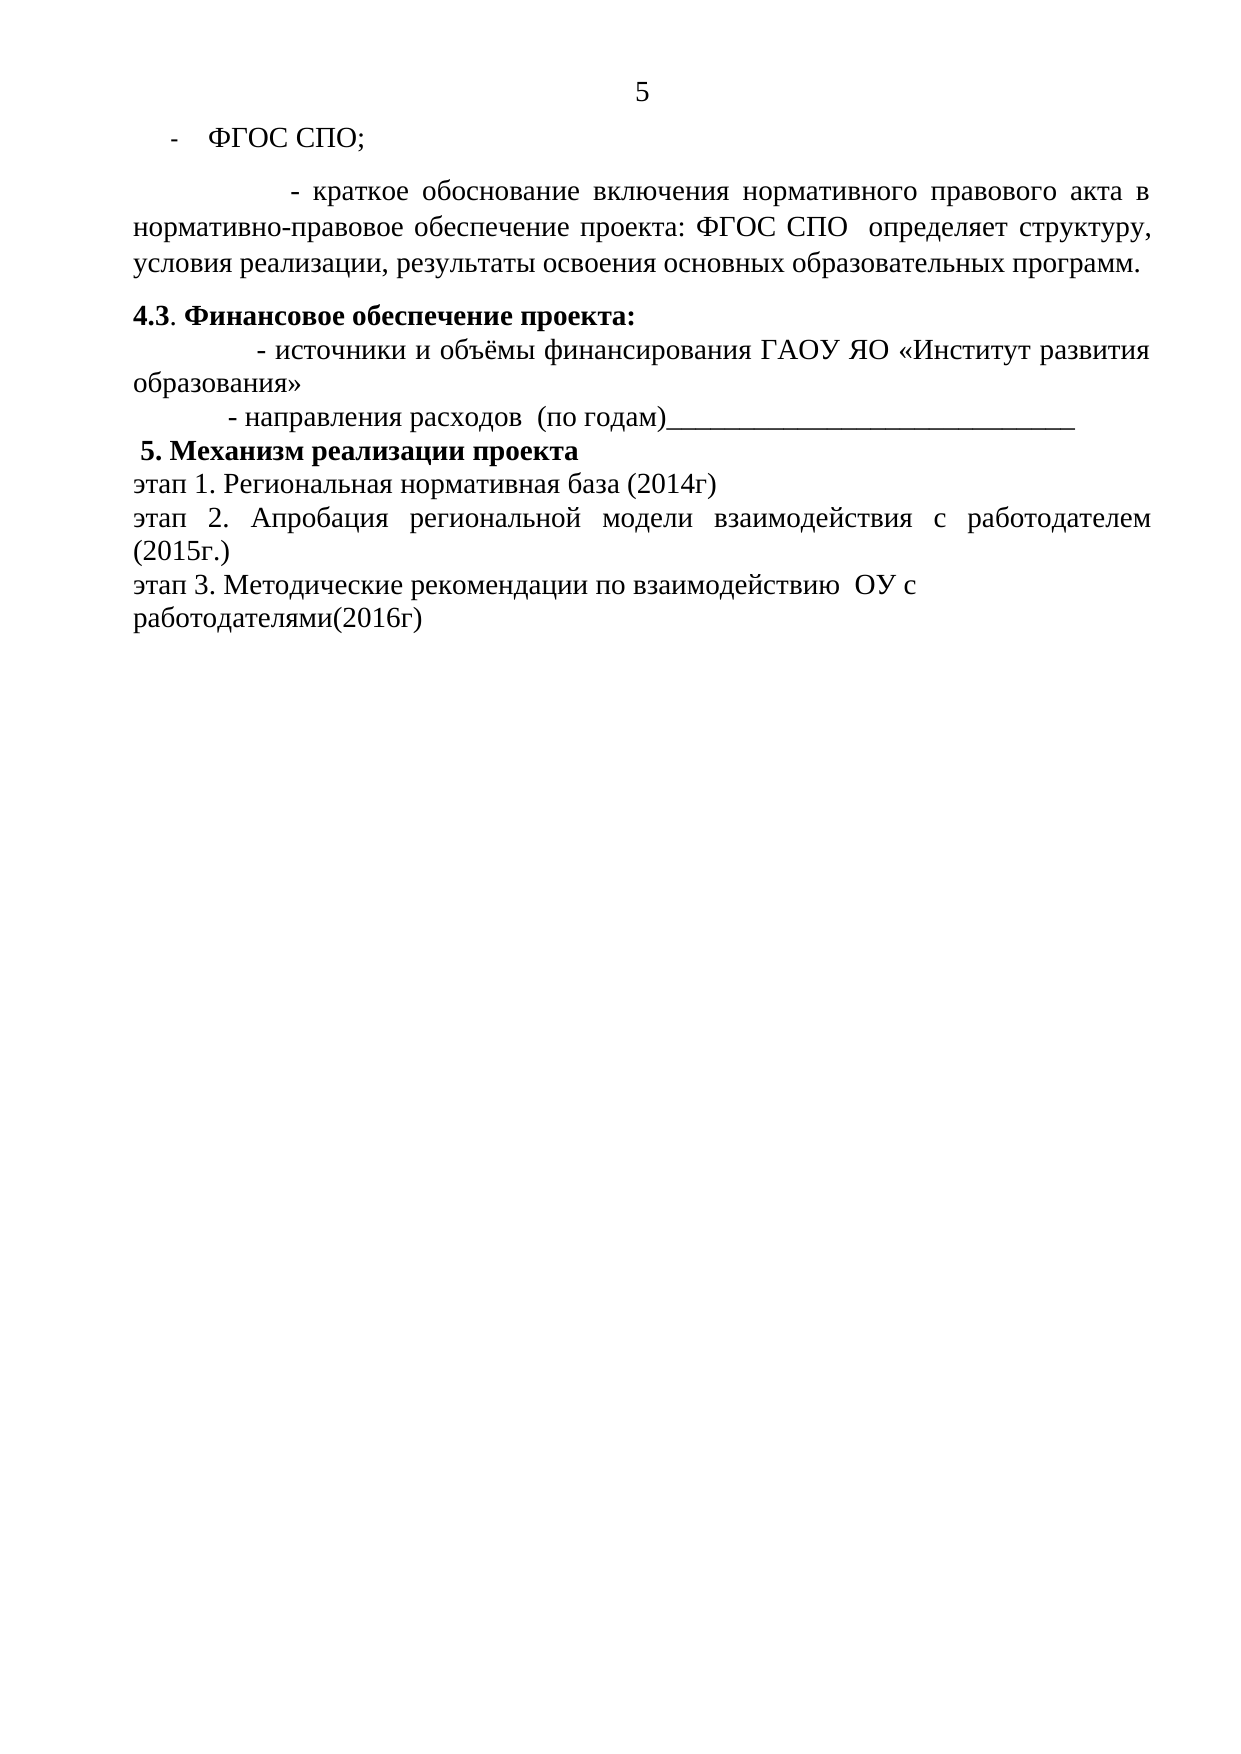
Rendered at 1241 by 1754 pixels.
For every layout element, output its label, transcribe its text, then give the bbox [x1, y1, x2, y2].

text этап 3. Методические рекомендации по взаимодействию ОУ с работодателями(2016г) [133, 567, 1152, 634]
text этап 1. Региональная нормативная база (2014г) [133, 466, 1152, 500]
text - краткое обоснование включения нормативного правового акта в нормативно-правовое обеспечение проекта: ФГОС СПО определяет структуру, условия реализации, результаты освоения основных образовательных программ. [133, 173, 1152, 279]
list ФГОС СПО; [170, 121, 1152, 154]
text - направления расходов (по годам)____________________________ [133, 399, 1152, 433]
text этап 2. Апробация региональной модели взаимодействия с работодателем (2015г.) [133, 500, 1152, 567]
text 5. Механизм реализации проекта [133, 433, 1152, 466]
text 4.3. Финансовое обеспечение проекта: [133, 298, 1152, 332]
text - источники и объёмы финансирования ГАОУ ЯО «Институт развития образования» [133, 332, 1152, 399]
